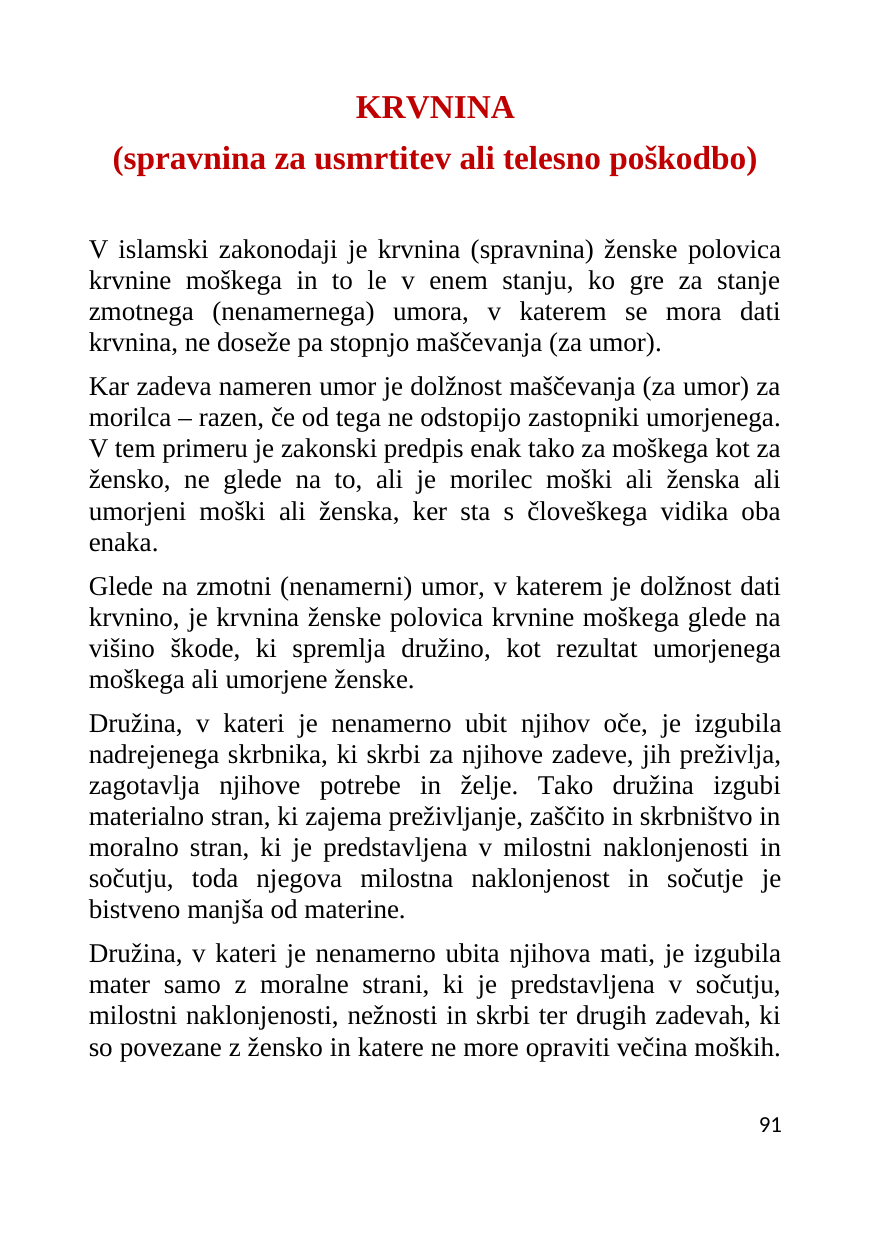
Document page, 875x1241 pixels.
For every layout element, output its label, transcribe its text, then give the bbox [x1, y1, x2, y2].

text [88, 937, 782, 1062]
text Družina, v kateri je nenamerno ubit njihov oče, je izgubila nadrejenega skrbnika, ki skrbi za njihove zadeve, jih preživlja, zagotavlja njihove potrebe in želje. Tako družina izgubi materialno stran, ki zajema preživljanje, zaščito in skrbništvo in moralno stran, ki je predstavljena v milostni naklonjenosti in sočutju, toda njegova milostna naklonjenost in sočutje je bistveno manjša od materine. [88, 707, 782, 925]
text V islamski zakonodaji je krvnina (spravnina) ženske polovica krvnine moškega in to le v enem stanju, ko gre za stanje zmotnega (nenamernega) umora, v katerem se mora dati krvnina, ne doseže pa stopnjo maščevanja (za umor). [88, 233, 782, 358]
text (spravnina za usmrtitev ali telesno poškodbo) [88, 139, 782, 177]
text Kar zadeva nameren umor je dolžnost maščevanja (za umor) za morilca – razen, če od tega ne odstopijo zastopniki umorjenega. V tem primeru je zakonski predpis enak tako za moškega kot za žensko, ne glede na to, ali je morilec moški ali ženska ali umorjeni moški ali ženska, ker sta s človeškega vidika oba enaka. [88, 370, 782, 557]
text Glede na zmotni (nenamerni) umor, v katerem je dolžnost dati krvnino, je krvnina ženske polovica krvnine moškega glede na višino škode, ki spremlja družino, kot rezultat umorjenega moškega ali umorjene ženske. [88, 569, 782, 694]
text KRVNINA [88, 88, 782, 126]
